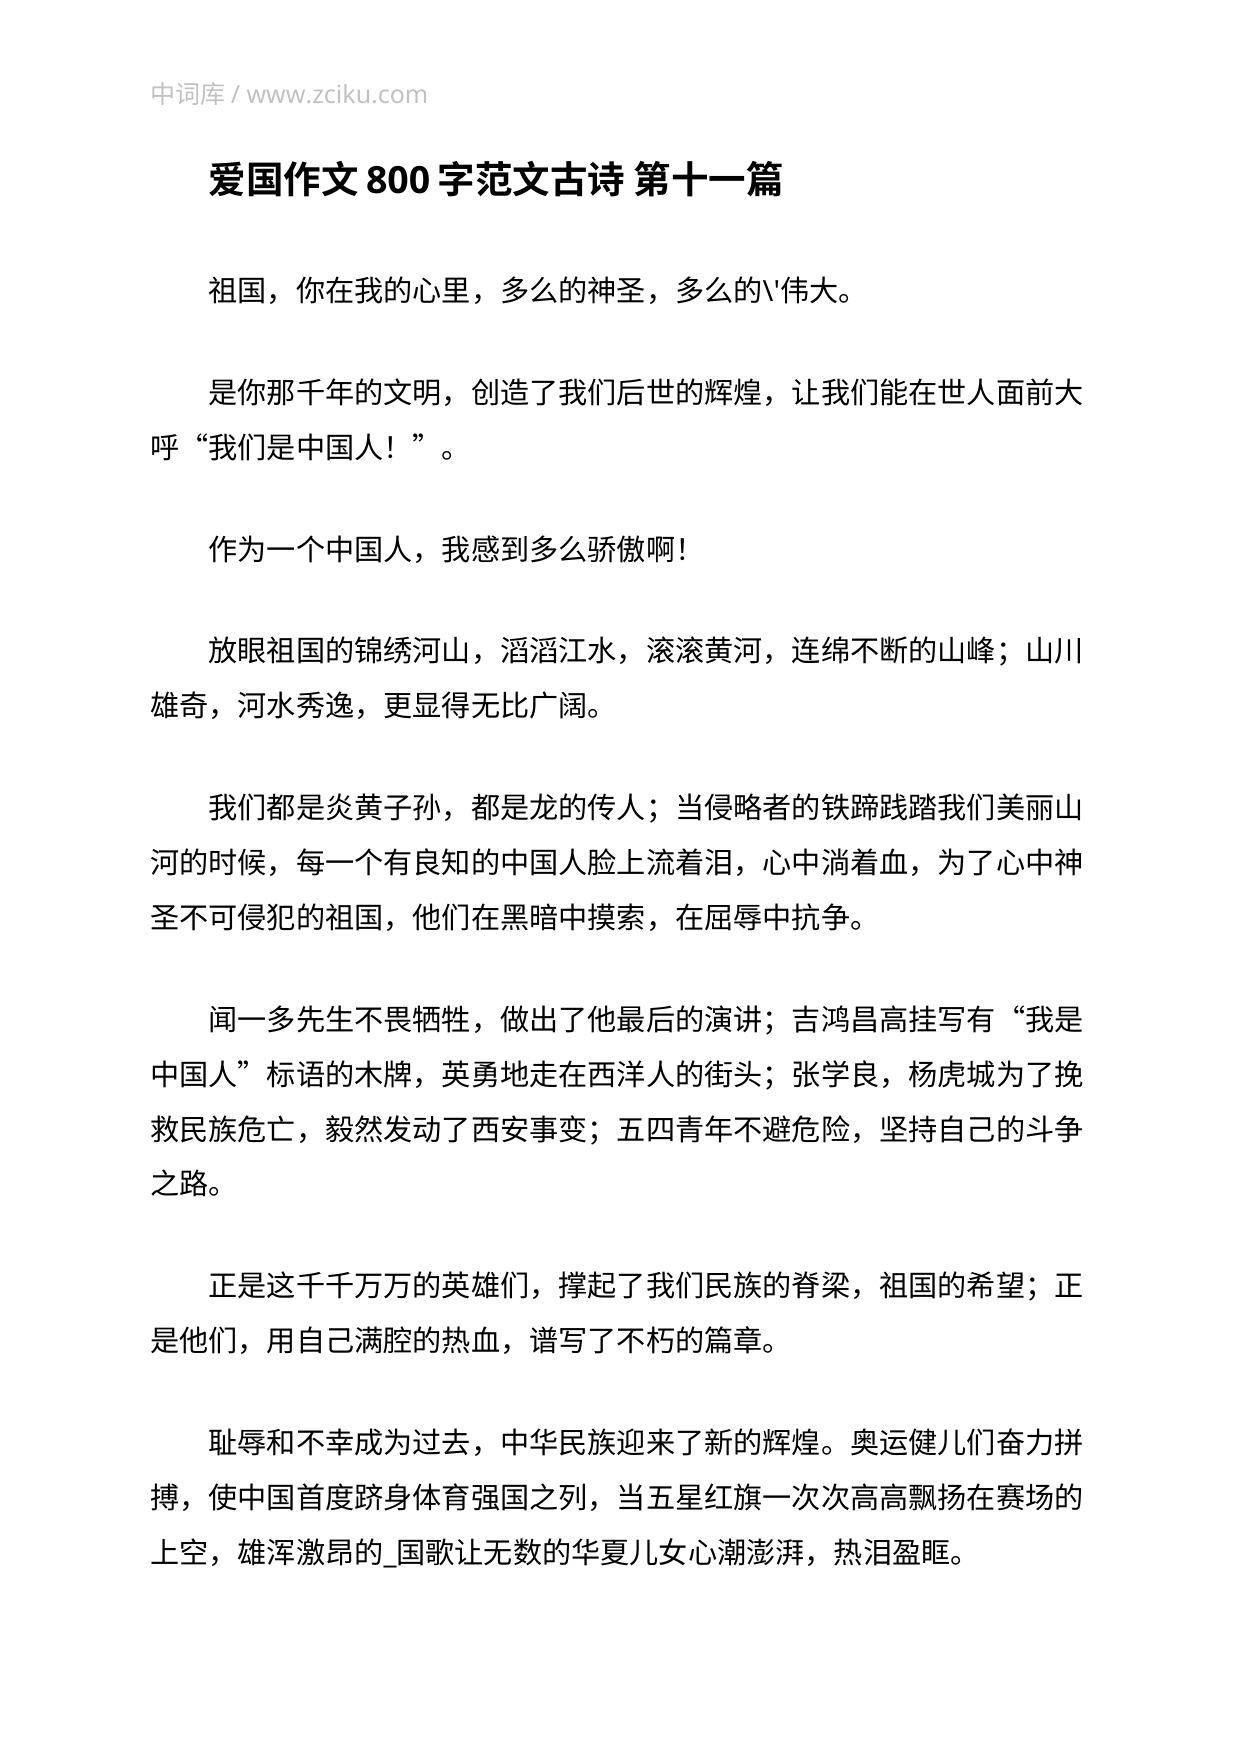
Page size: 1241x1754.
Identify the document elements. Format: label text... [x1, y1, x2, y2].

text 闻一多先生不畏牺牲，做出了他最后的演讲；吉鸿昌高挂写有“我是中国人”标语的木牌，英勇地走在西洋人的街头；张学良，杨虎城为了挽救民族危亡，毅然发动了西安事变；五四青年不避危险，坚持自己的斗争之路。 [150, 996, 1090, 1203]
text 放眼祖国的锦绣河山，滔滔江水，滚滚黄河，连绵不断的山峰；山川雄奇，河水秀逸，更显得无比广阔。 [150, 628, 1090, 725]
text 祖国，你在我的心里，多么的神圣，多么的\'伟大。 [150, 268, 1090, 310]
text 爱国作文800字范文古诗 第十一篇 [150, 150, 1090, 204]
text 是你那千年的文明，创造了我们后世的辉煌，让我们能在世人面前大呼“我们是中国人！”。 [150, 369, 1090, 467]
text 正是这千千万万的英雄们，撑起了我们民族的脊梁，祖国的希望；正是他们，用自己满腔的热血，谱写了不朽的篇章。 [150, 1263, 1090, 1360]
text 作为一个中国人，我感到多么骄傲啊！ [150, 526, 1090, 568]
text 我们都是炎黄子孙，都是龙的传人；当侵略者的铁蹄践踏我们美丽山河的时候，每一个有良知的中国人脸上流着泪，心中淌着血，为了心中神圣不可侵犯的祖国，他们在黑暗中摸索，在屈辱中抗争。 [150, 785, 1090, 937]
text 耻辱和不幸成为过去，中华民族迎来了新的辉煌。奥运健儿们奋力拼搏，使中国首度跻身体育强国之列，当五星红旗一次次高高飘扬在赛场的上空，雄浑激昂的_国歌让无数的华夏儿女心潮澎湃，热泪盈眶。 [150, 1419, 1090, 1572]
